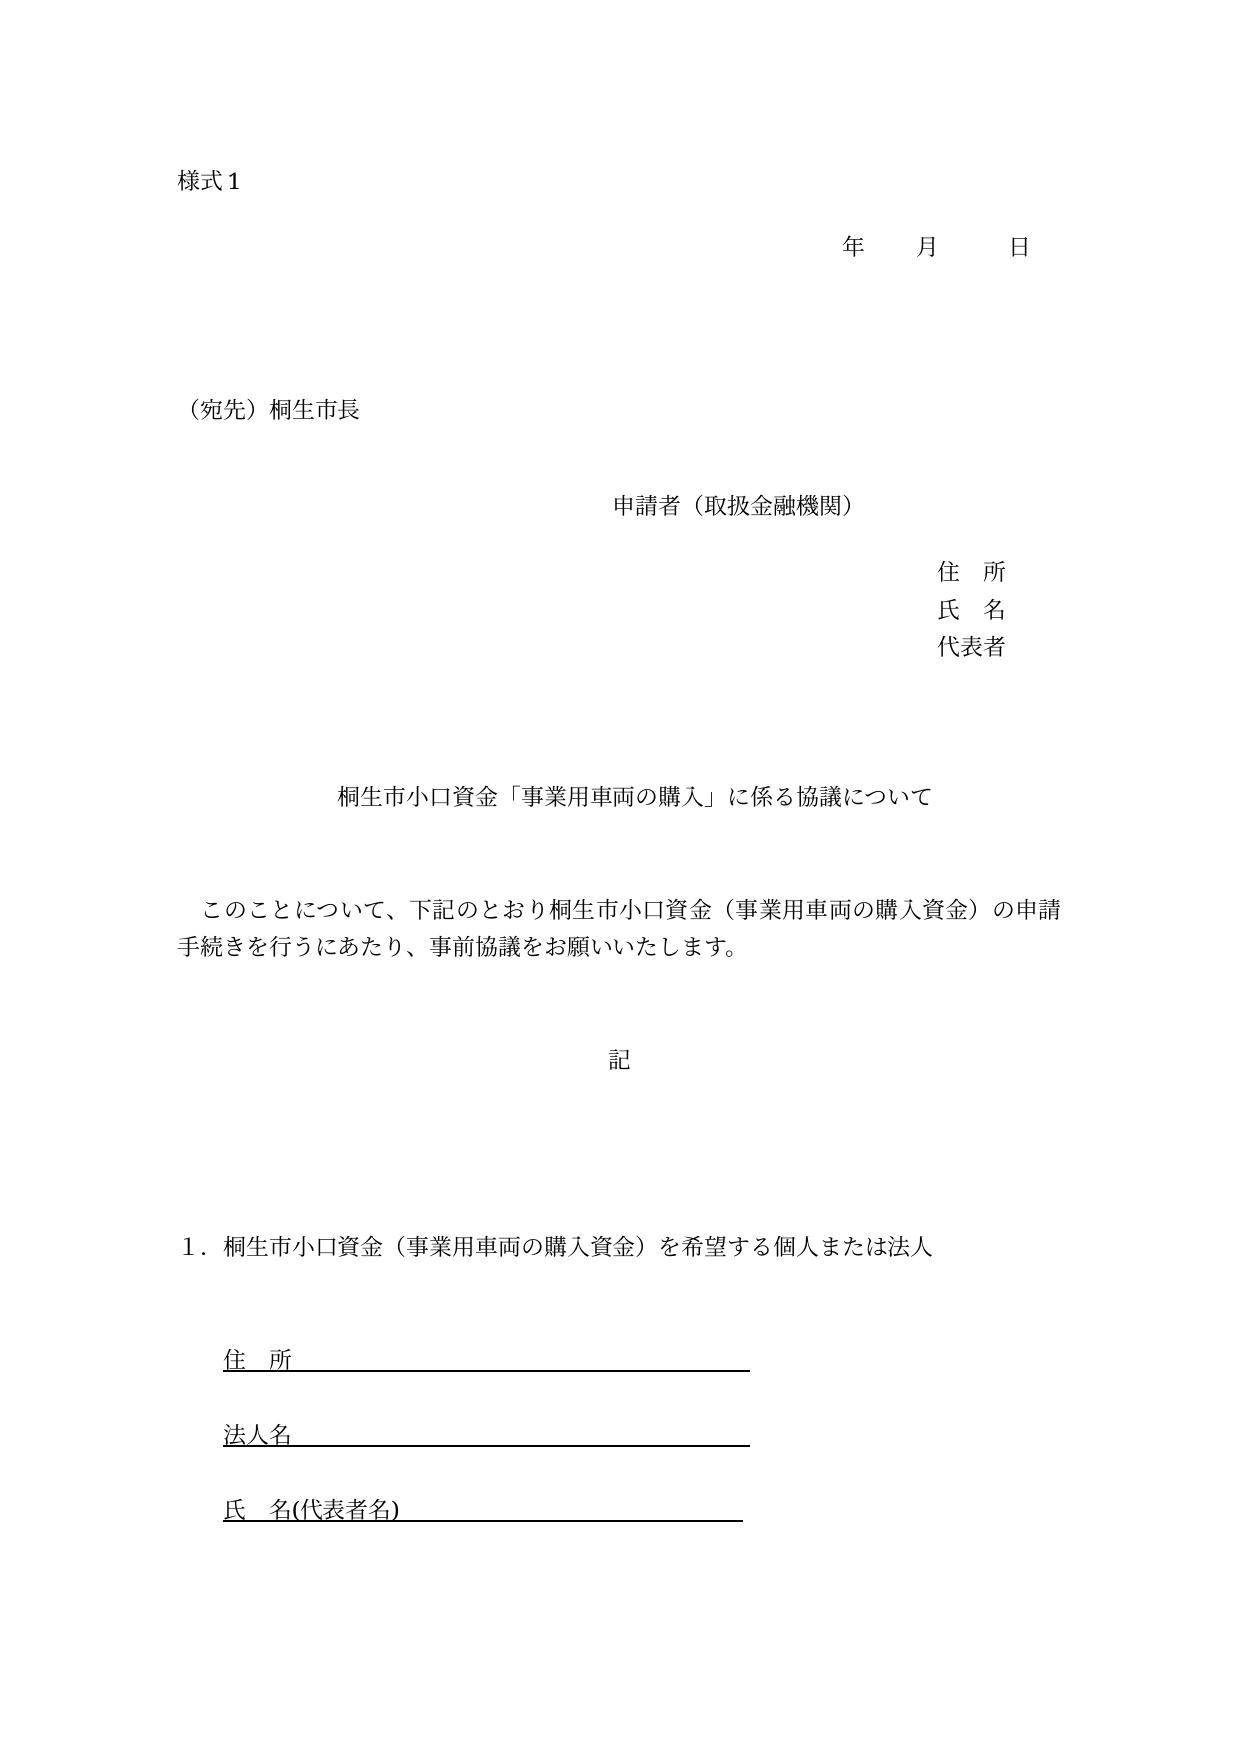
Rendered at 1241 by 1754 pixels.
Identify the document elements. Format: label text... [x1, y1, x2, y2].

text このことについて、下記のとおり桐生市小口資金（事業用車両の購入資金）の申請手続きを行うにあたり、事前協議をお願いいたします。 [177, 890, 1063, 965]
text 様式1 [177, 161, 1063, 198]
text 氏 名(代表者名) [177, 1490, 1063, 1527]
text 住 所 [177, 552, 1006, 590]
subtitle 記 [177, 1040, 1063, 1077]
text 申請者（取扱金融機関） [177, 486, 1063, 523]
text 氏 名 [177, 590, 1006, 627]
text 代表者 [177, 627, 1006, 665]
text 住 所 [177, 1340, 1063, 1377]
text 桐生市小口資金「事業用車両の購入」に係る協議について [177, 777, 1063, 815]
text 年 月 日 [177, 227, 1063, 265]
text （宛先）桐生市長 [177, 390, 1063, 427]
text 法人名 [177, 1415, 1063, 1452]
text １．桐生市小口資金（事業用車両の購入資金）を希望する個人または法人 [177, 1227, 1063, 1265]
